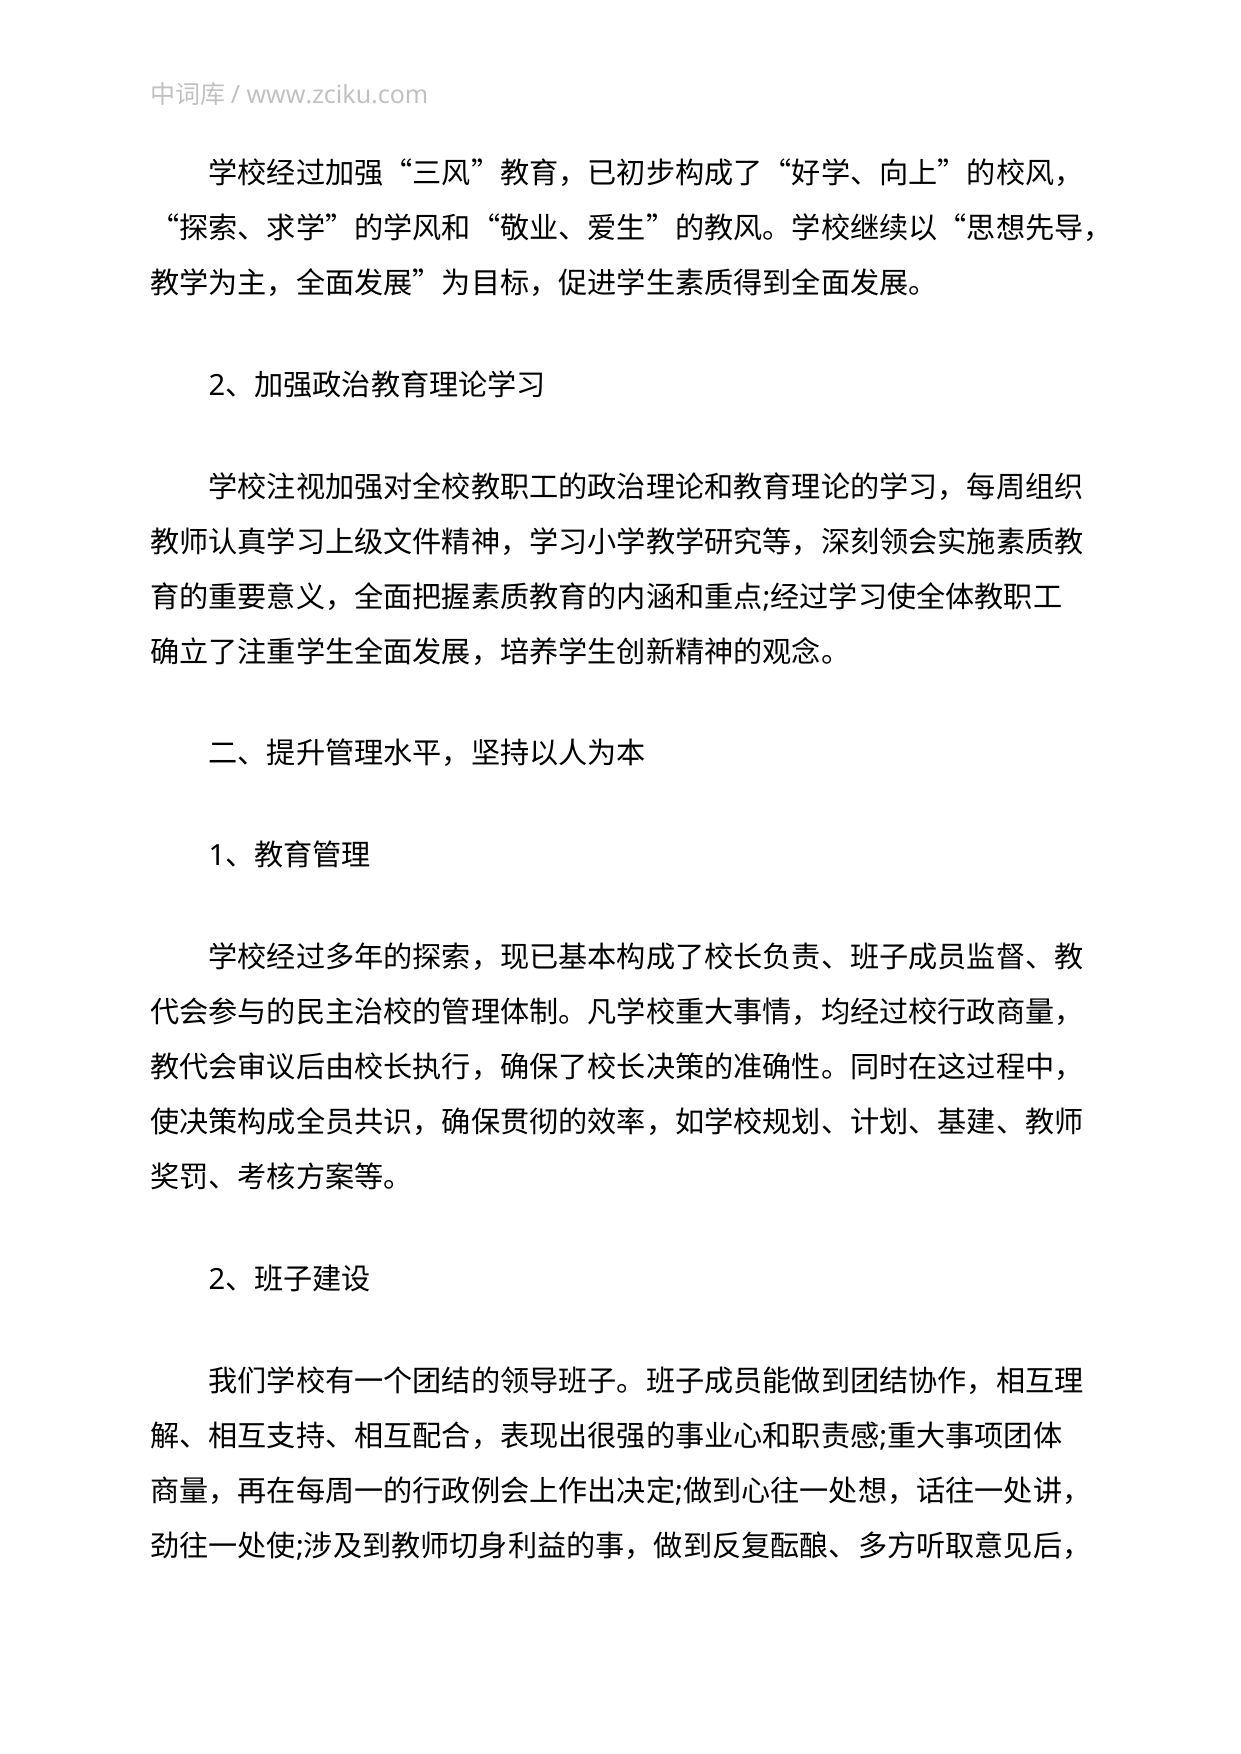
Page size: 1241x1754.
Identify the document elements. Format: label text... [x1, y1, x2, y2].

text 二、提升管理水平，坚持以人为本 [150, 730, 1090, 772]
text 学校注视加强对全校教职工的政治理论和教育理论的学习，每周组织教师认真学习上级文件精神，学习小学教学研究等，深刻领会实施素质教育的重要意义，全面把握素质教育的内涵和重点;经过学习使全体教职工确立了注重学生全面发展，培养学生创新精神的观念。 [150, 463, 1090, 671]
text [150, 1357, 1090, 1564]
text 2、班子建设 [150, 1255, 1090, 1298]
text 学校经过加强“三风”教育，已初步构成了“好学、向上”的校风，“探索、求学”的学风和“敬业、爱生”的教风。学校继续以“思想先导，教学为主，全面发展”为目标，促进学生素质得到全面发展。 [150, 150, 1090, 302]
text 2、加强政治教育理论学习 [150, 362, 1090, 404]
text 学校经过多年的探索，现已基本构成了校长负责、班子成员监督、教代会参与的民主治校的管理体制。凡学校重大事情，均经过校行政商量，教代会审议后由校长执行，确保了校长决策的准确性。同时在这过程中，使决策构成全员共识，确保贯彻的效率，如学校规划、计划、基建、教师奖罚、考核方案等。 [150, 934, 1090, 1196]
text 1、教育管理 [150, 832, 1090, 874]
